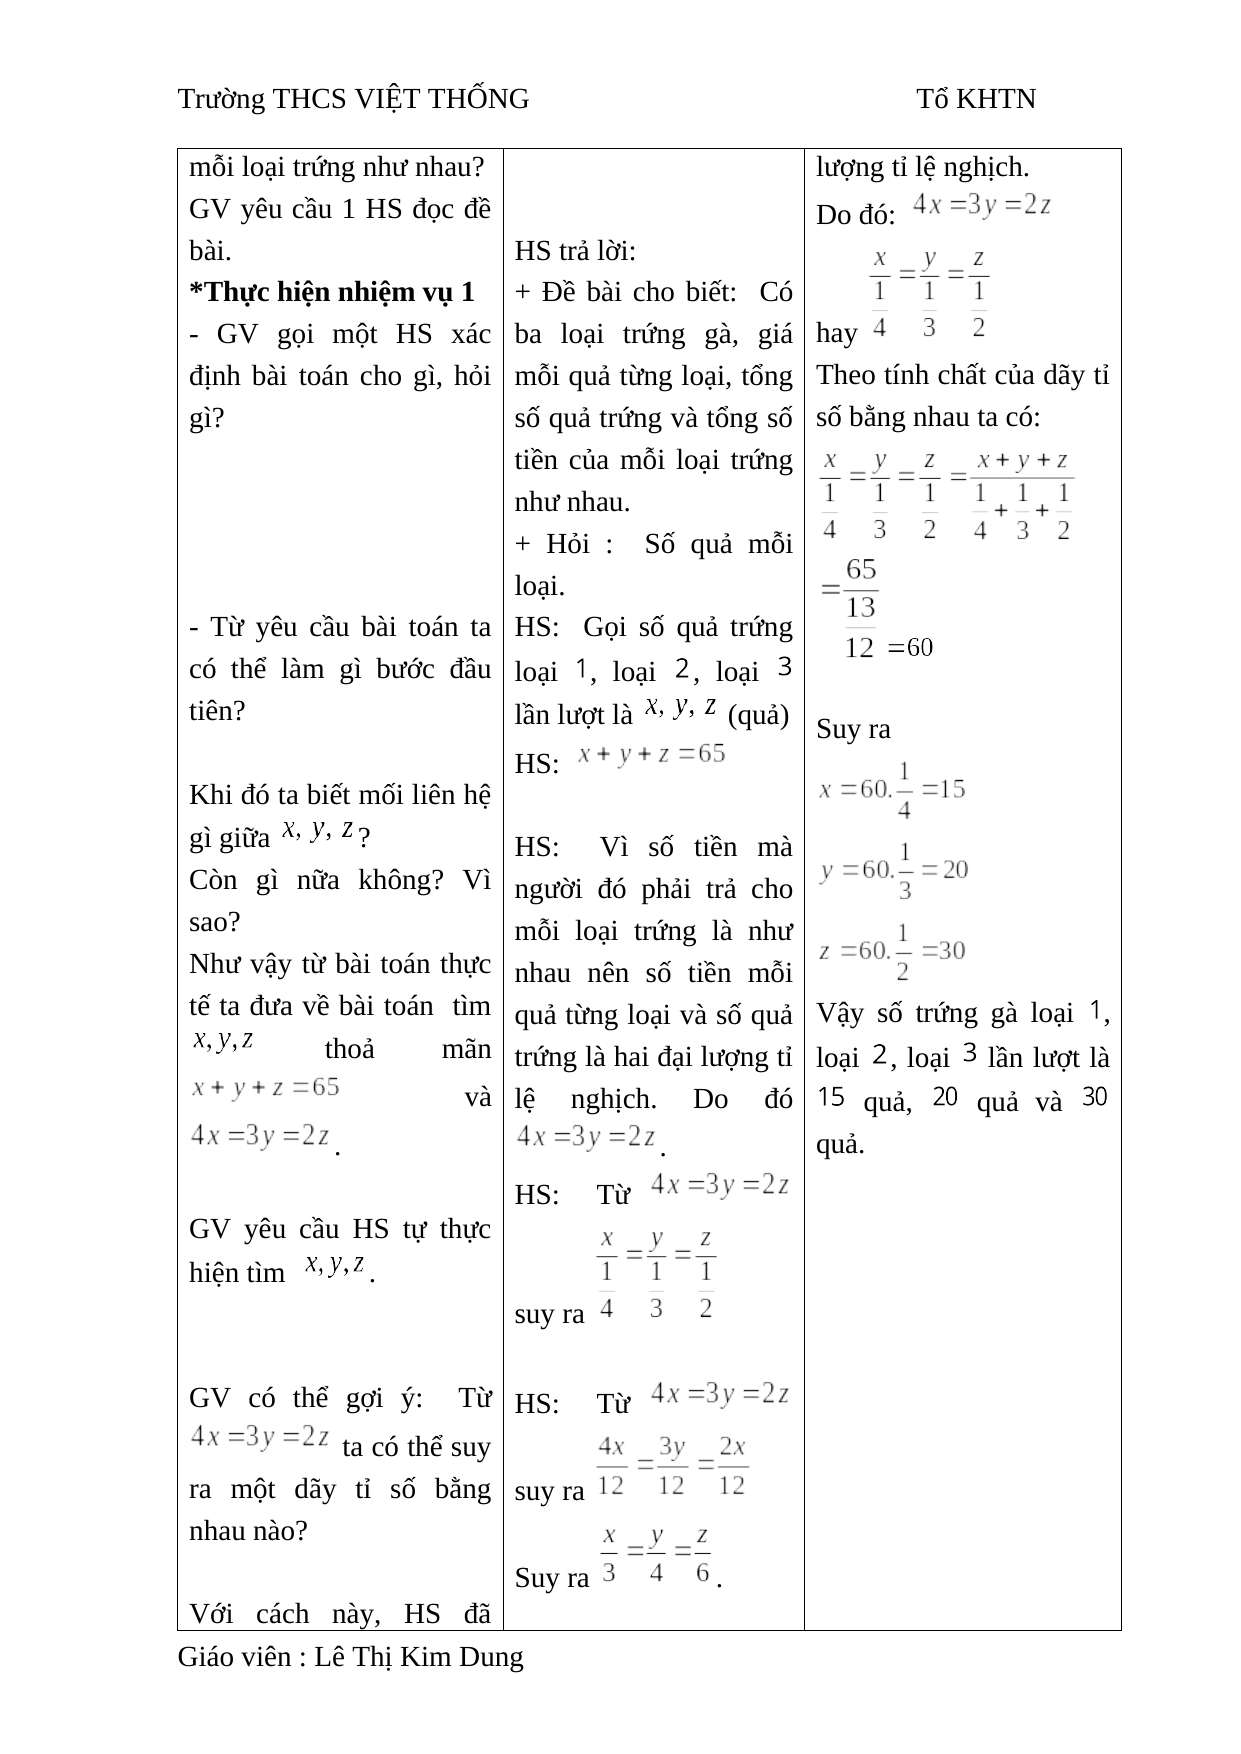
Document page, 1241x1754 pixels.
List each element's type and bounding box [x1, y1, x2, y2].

table_header [805, 149, 1121, 1630]
table_header [178, 149, 503, 1630]
table_header [504, 149, 804, 1630]
